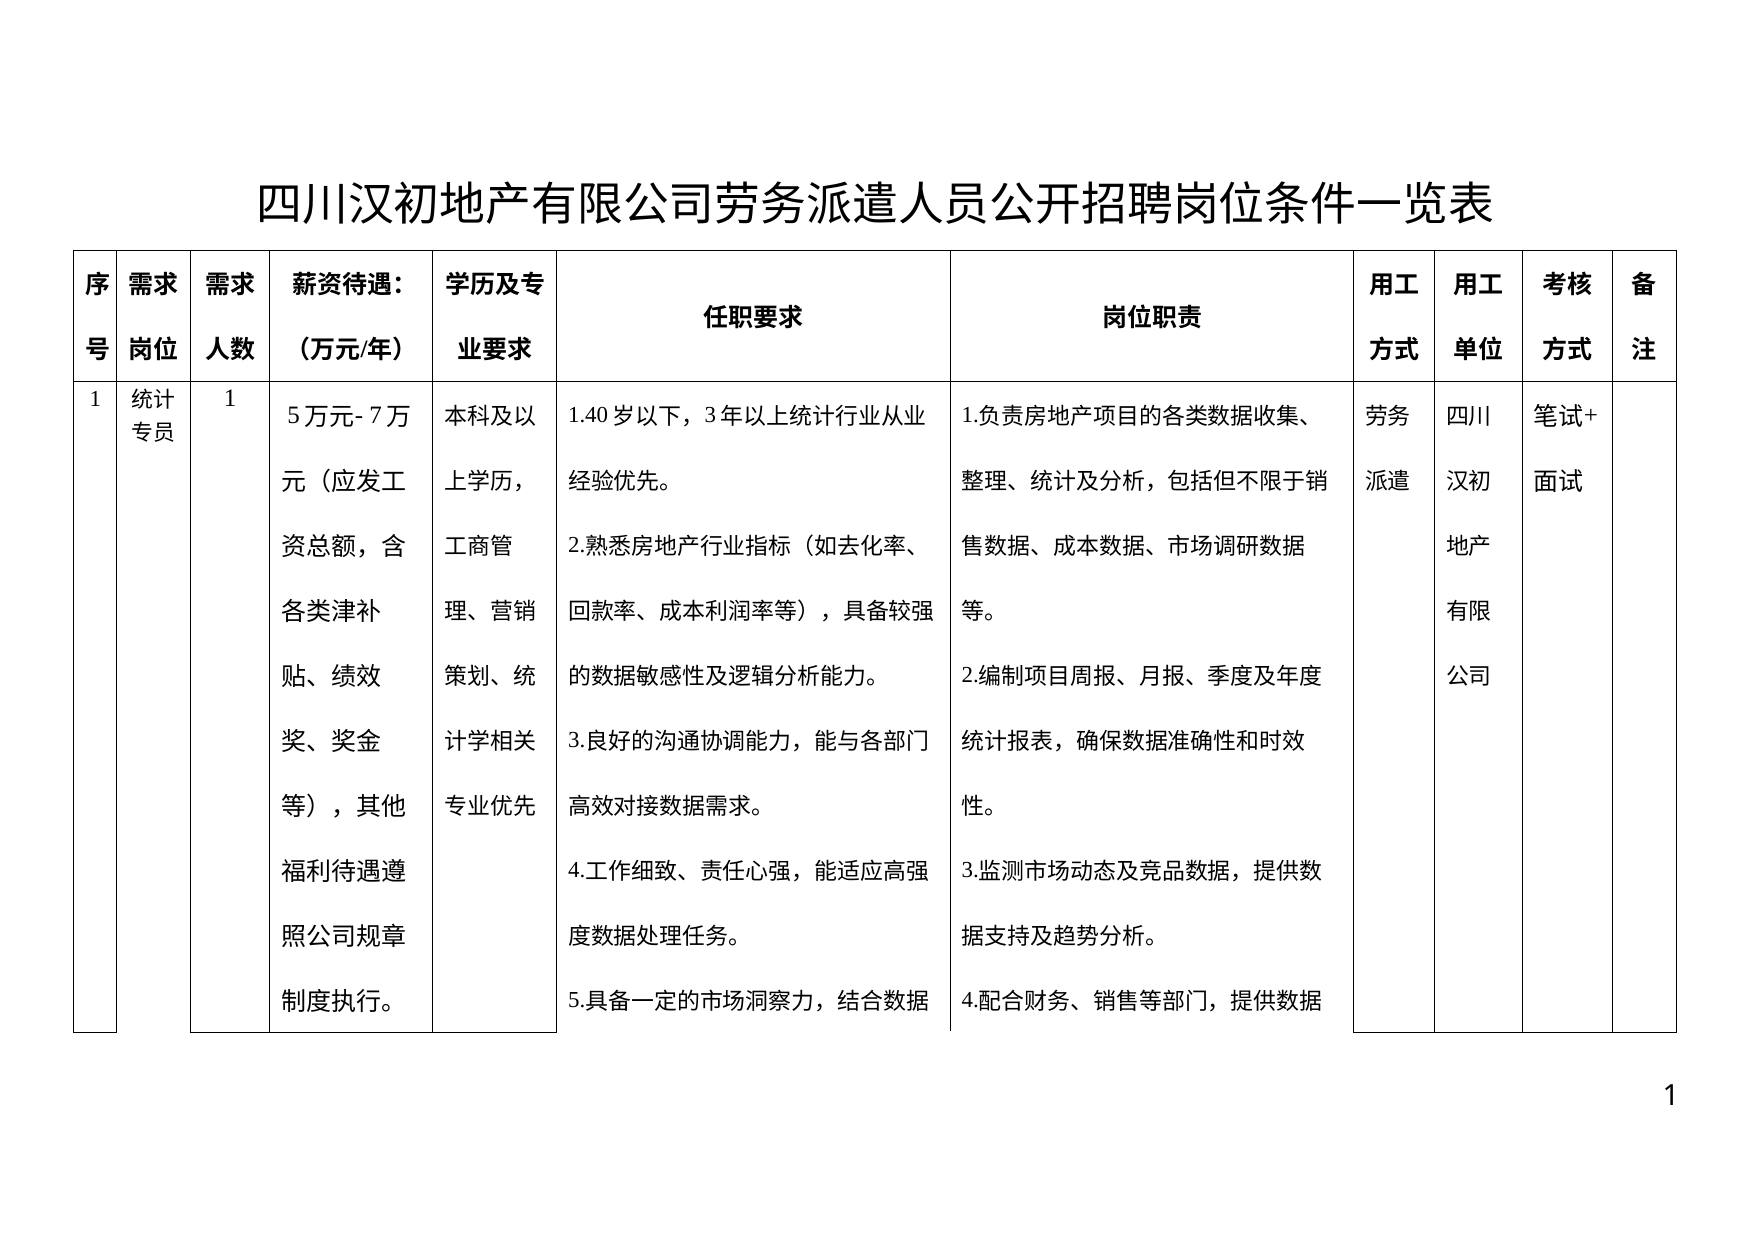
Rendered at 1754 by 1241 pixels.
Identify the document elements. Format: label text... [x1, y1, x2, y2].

table_cell 1 [191, 382, 269, 1032]
table_cell 统计专员 [117, 382, 190, 1032]
table_cell 备注 [1613, 251, 1676, 381]
table_cell 薪资待遇：（万元/年） [270, 251, 432, 381]
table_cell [433, 382, 556, 1032]
table_cell 用工单位 [1435, 251, 1522, 381]
table_cell 序号 [74, 251, 116, 381]
table_cell 用工方式 [1354, 251, 1434, 381]
table_cell 考核 方式 [1523, 251, 1612, 381]
table_cell 1 [74, 382, 116, 1032]
table_cell 劳务派遣 [1354, 382, 1434, 1032]
table_cell 学历及专业要求 [433, 251, 556, 381]
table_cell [950, 382, 1353, 1032]
table_cell 需求人数 [191, 251, 269, 381]
table_cell 任职要求 [557, 251, 950, 381]
table_cell 岗位职责 [951, 251, 1353, 381]
table_cell 笔试+面试 [1523, 382, 1612, 1032]
table_cell 四川汉初地产有限公司 [1435, 382, 1522, 1032]
table_cell 需求岗位 [117, 251, 190, 381]
table_cell [1613, 382, 1676, 1032]
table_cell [270, 382, 432, 1032]
table_header 四川汉初地产有限公司劳务派遣人员公开招聘岗位条件一览表 [74, 87, 1676, 249]
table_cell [557, 382, 950, 1032]
